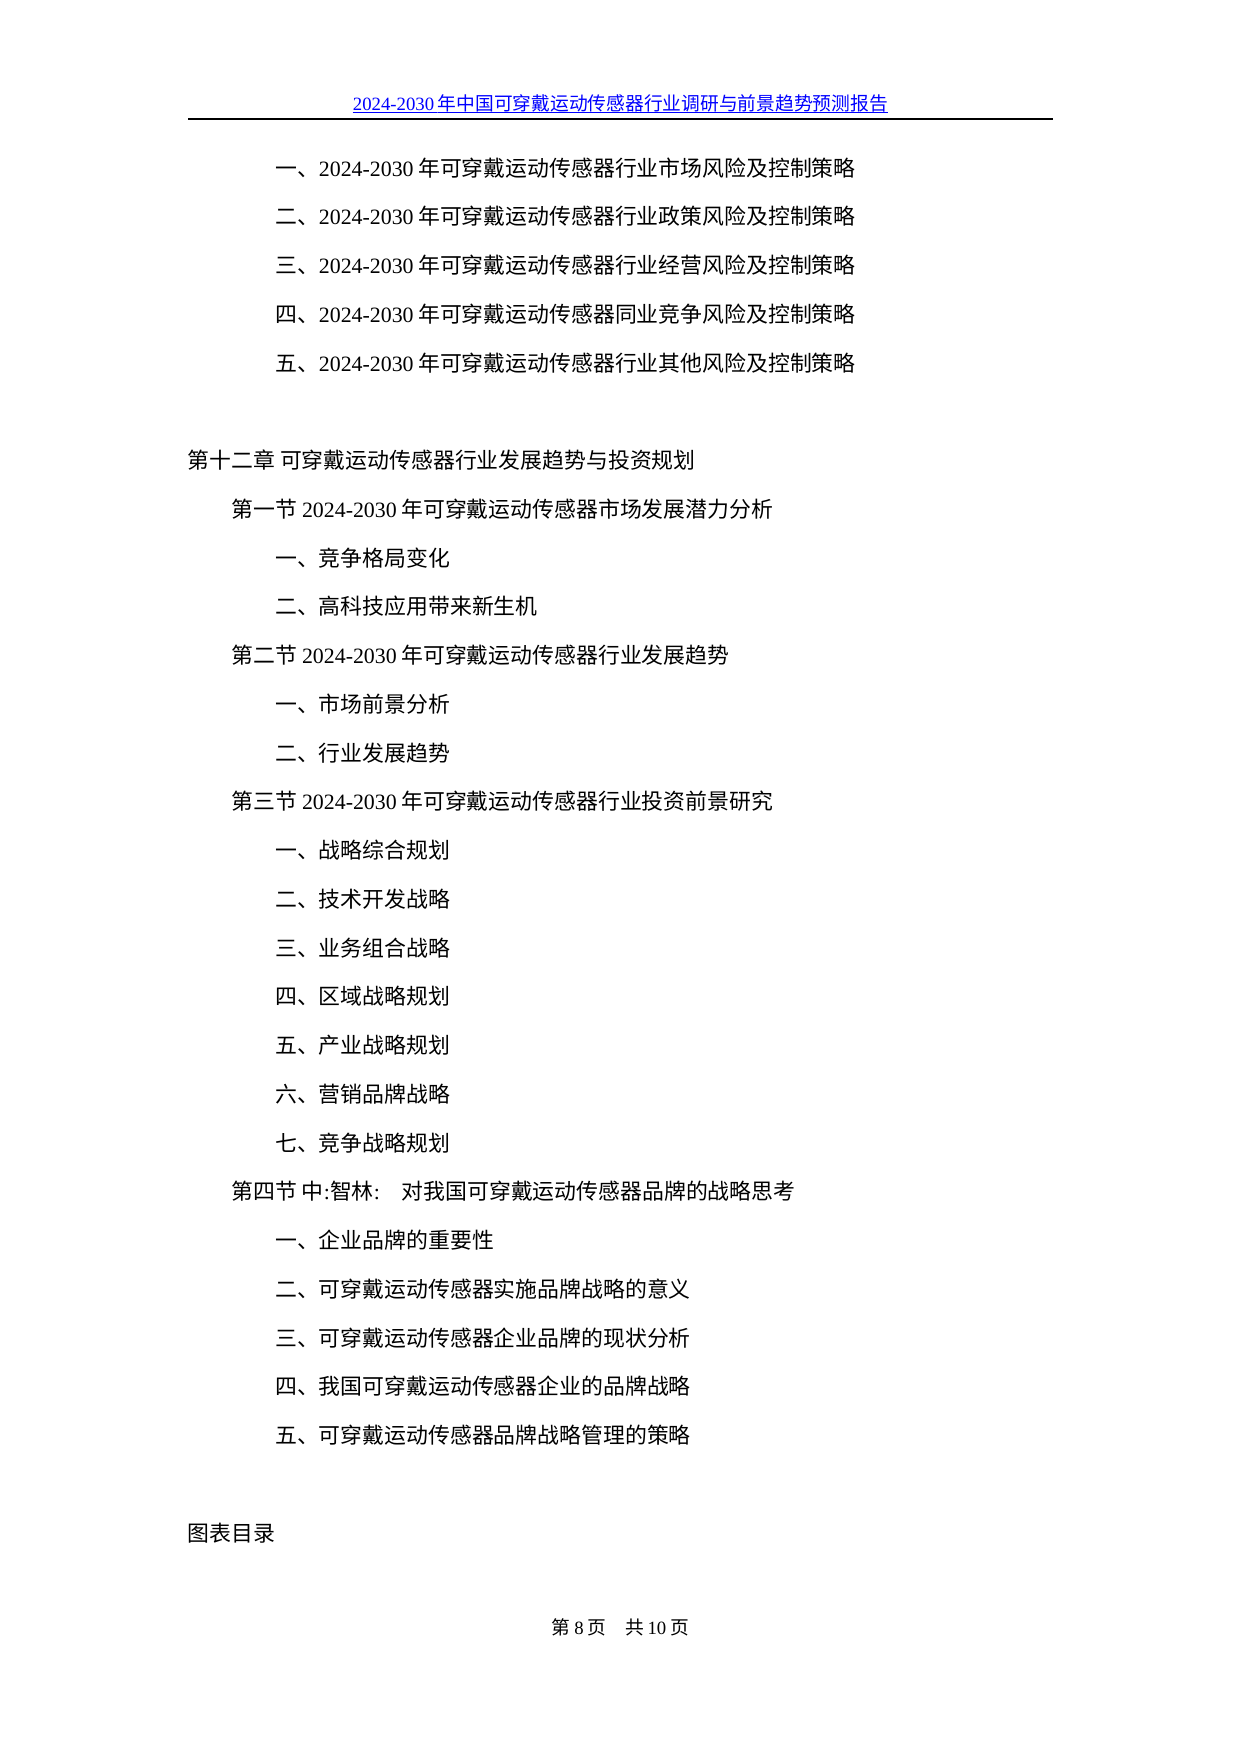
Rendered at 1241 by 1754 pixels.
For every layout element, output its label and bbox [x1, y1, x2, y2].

text [187, 150, 1053, 1548]
